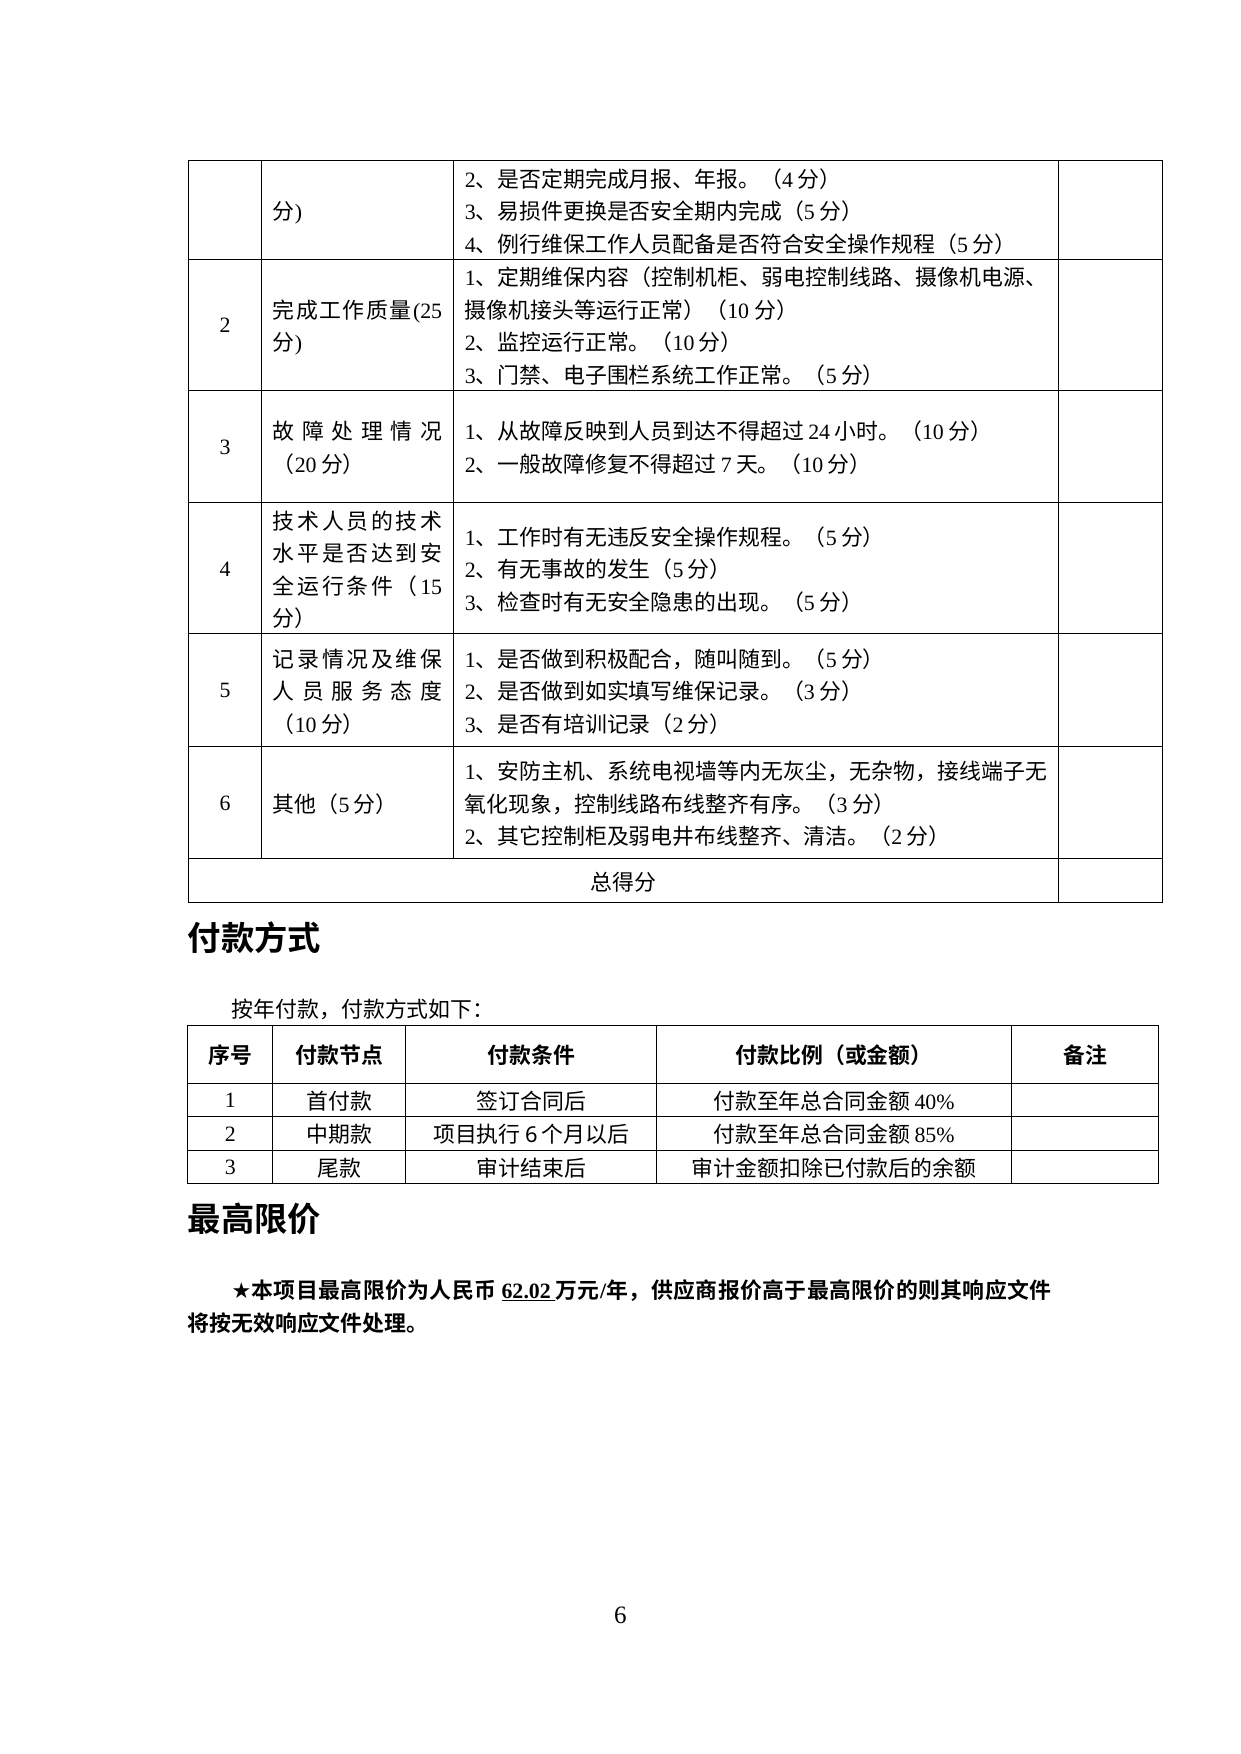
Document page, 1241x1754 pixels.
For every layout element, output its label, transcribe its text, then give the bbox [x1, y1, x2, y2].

table_header 付款条件 [406, 1026, 656, 1082]
table_cell 1 [188, 1084, 272, 1116]
table_cell 审计金额扣除已付款后的余额 [657, 1151, 1011, 1183]
table_cell 2 [189, 260, 261, 390]
table_cell [1059, 161, 1162, 259]
table_cell 签订合同后 [406, 1084, 656, 1116]
table_cell 中期款 [273, 1117, 405, 1149]
table_cell 2 [188, 1117, 272, 1149]
table_cell 1、是否做到积极配合，随叫随到。（5分） 2、是否做到如实填写维保记录。（3分） 3、是否有培训记录（2分） [454, 634, 1058, 746]
table_cell 4 [189, 503, 261, 633]
text 按年付款，付款方式如下： [187, 992, 1053, 1024]
table_cell [1059, 747, 1162, 858]
table_cell [1012, 1084, 1158, 1116]
table_cell 1、安防主机、系统电视墙等内无灰尘，无杂物，接线端子无氧化现象，控制线路布线整齐有序。（3分） 2、其它控制柜及弱电井布线整齐、清洁。（2分） [454, 747, 1058, 858]
table_cell 1 [189, 161, 261, 259]
table_cell [1059, 634, 1162, 746]
table_cell 完成工作情况(25分) [262, 161, 453, 259]
table_cell 付款至年总合同金额40% [657, 1084, 1011, 1116]
table_cell 项目执行6个月以后 [406, 1117, 656, 1149]
table_cell 3 [188, 1151, 272, 1183]
table_cell 3 [189, 391, 261, 502]
table_cell [1059, 859, 1162, 902]
table_cell [1012, 1117, 1158, 1149]
table_cell 1、从故障反映到人员到达不得超过24小时。（10分） 2、一般故障修复不得超过7天。（10分） [454, 391, 1058, 502]
table_cell 总得分 [189, 859, 1058, 902]
subtitle 最高限价 [187, 1184, 1053, 1249]
table_cell 1、工作时有无违反安全操作规程。（5分） 2、有无事故的发生（5分） 3、检查时有无安全隐患的出现。（5分） [454, 503, 1058, 633]
text ★本项目最高限价为人民币62.02万元/年，供应商报价高于最高限价的则其响应文件将按无效响应文件处理。 [187, 1273, 1053, 1338]
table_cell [454, 161, 1058, 259]
table_cell 1、定期维保内容（控制机柜、弱电控制线路、摄像机电源、摄像机接头等运行正常）（10 分） 2、监控运行正常。（10分） 3、门禁、电子围栏系统工作正常。（5分） [454, 260, 1058, 390]
table_cell 技术人员的技术水平是否达到安全运行条件（15分） [262, 503, 453, 633]
subtitle 付款方式 [187, 903, 1053, 968]
table_cell 完成工作质量(25分) [262, 260, 453, 390]
table_header 序号 [188, 1026, 272, 1082]
table_header 付款比例（或金额） [657, 1026, 1011, 1082]
table_cell 首付款 [273, 1084, 405, 1116]
table_cell 付款至年总合同金额85% [657, 1117, 1011, 1149]
table_cell 5 [189, 634, 261, 746]
table_header 备注 [1012, 1026, 1158, 1082]
table_cell [1012, 1151, 1158, 1183]
table_cell [1059, 503, 1162, 633]
table_cell 故障处理情况（20分） [262, 391, 453, 502]
table_cell 6 [189, 747, 261, 858]
table_cell 记录情况及维保人员服务态度（10分） [262, 634, 453, 746]
table_header 付款节点 [273, 1026, 405, 1082]
table_cell [1059, 260, 1162, 390]
table_cell [1059, 391, 1162, 502]
table_cell 尾款 [273, 1151, 405, 1183]
table_cell 其他（5分） [262, 747, 453, 858]
table_cell 审计结束后 [406, 1151, 656, 1183]
